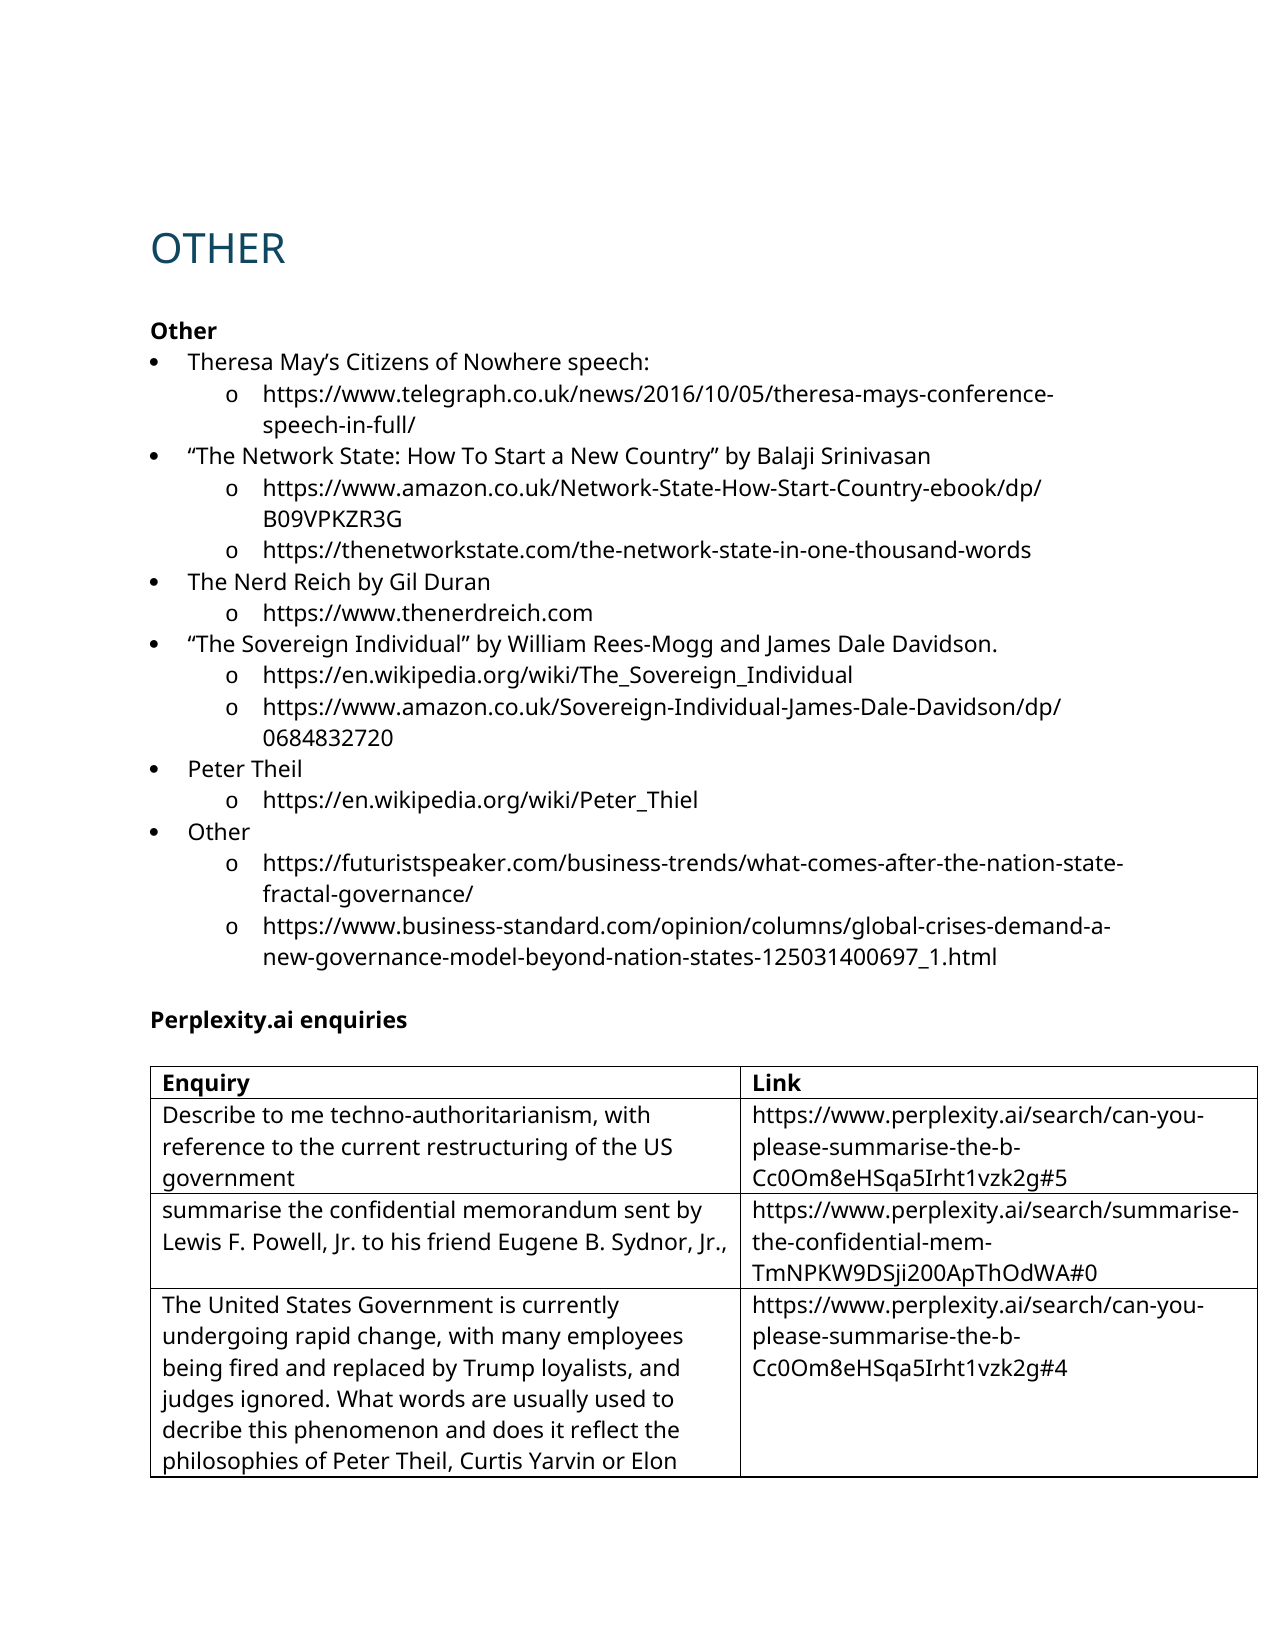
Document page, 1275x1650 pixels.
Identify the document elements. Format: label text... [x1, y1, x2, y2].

list https://www.thenerdreich.com [225, 597, 1125, 628]
list Peter Theil [150, 753, 1125, 784]
list Theresa May’s Citizens of Nowhere speech: [150, 346, 1125, 378]
list https://en.wikipedia.org/wiki/The_Sovereign_Individual [225, 659, 1125, 691]
table_cell Describe to me techno-authoritarianism, with reference to the current restructuring of the US government [151, 1099, 740, 1193]
table_header Link [741, 1067, 1257, 1098]
list “The Network State: How To Start a New Country” by Balaji Srinivasan [150, 440, 1125, 471]
text Perplexity.ai enquiries [150, 1003, 1125, 1035]
list https://www.amazon.co.uk/Sovereign-Individual-James-Dale-Davidson/dp/0684832720 [225, 691, 1125, 753]
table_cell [741, 1289, 1257, 1476]
list https://thenetworkstate.com/the-network-state-in-one-thousand-words [225, 534, 1125, 565]
list https://futuristspeaker.com/business-trends/what-comes-after-the-nation-state-fractal-governance/ [225, 847, 1125, 910]
table_header Enquiry [151, 1067, 740, 1098]
list “The Sovereign Individual” by William Rees-Mogg and James Dale Davidson. [150, 628, 1125, 659]
list https://www.business-standard.com/opinion/columns/global-crises-demand-a-new-governance-model-beyond-nation-states-125031400697_1.html [225, 910, 1125, 972]
list Other [150, 816, 1125, 847]
list https://www.amazon.co.uk/Network-State-How-Start-Country-ebook/dp/B09VPKZR3G [225, 471, 1125, 534]
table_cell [151, 1289, 740, 1476]
table_cell https://www.perplexity.ai/search/summarise-the-confidential-mem-TmNPKW9DSji200ApThOdWA#0 [741, 1194, 1257, 1288]
list The Nerd Reich by Gil Duran [150, 565, 1125, 597]
list https://en.wikipedia.org/wiki/Peter_Thiel [225, 784, 1125, 816]
list https://www.telegraph.co.uk/news/2016/10/05/theresa-mays-conference-speech-in-full/ [225, 378, 1125, 440]
subtitle OTHER [150, 219, 1125, 276]
table_cell https://www.perplexity.ai/search/can-you-please-summarise-the-b-Cc0Om8eHSqa5Irht1vzk2g#5 [741, 1099, 1257, 1193]
table_cell summarise the confidential memorandum sent by Lewis F. Powell, Jr. to his friend Eugene B. Sydnor, Jr., [151, 1194, 740, 1288]
text Other [150, 315, 1125, 346]
